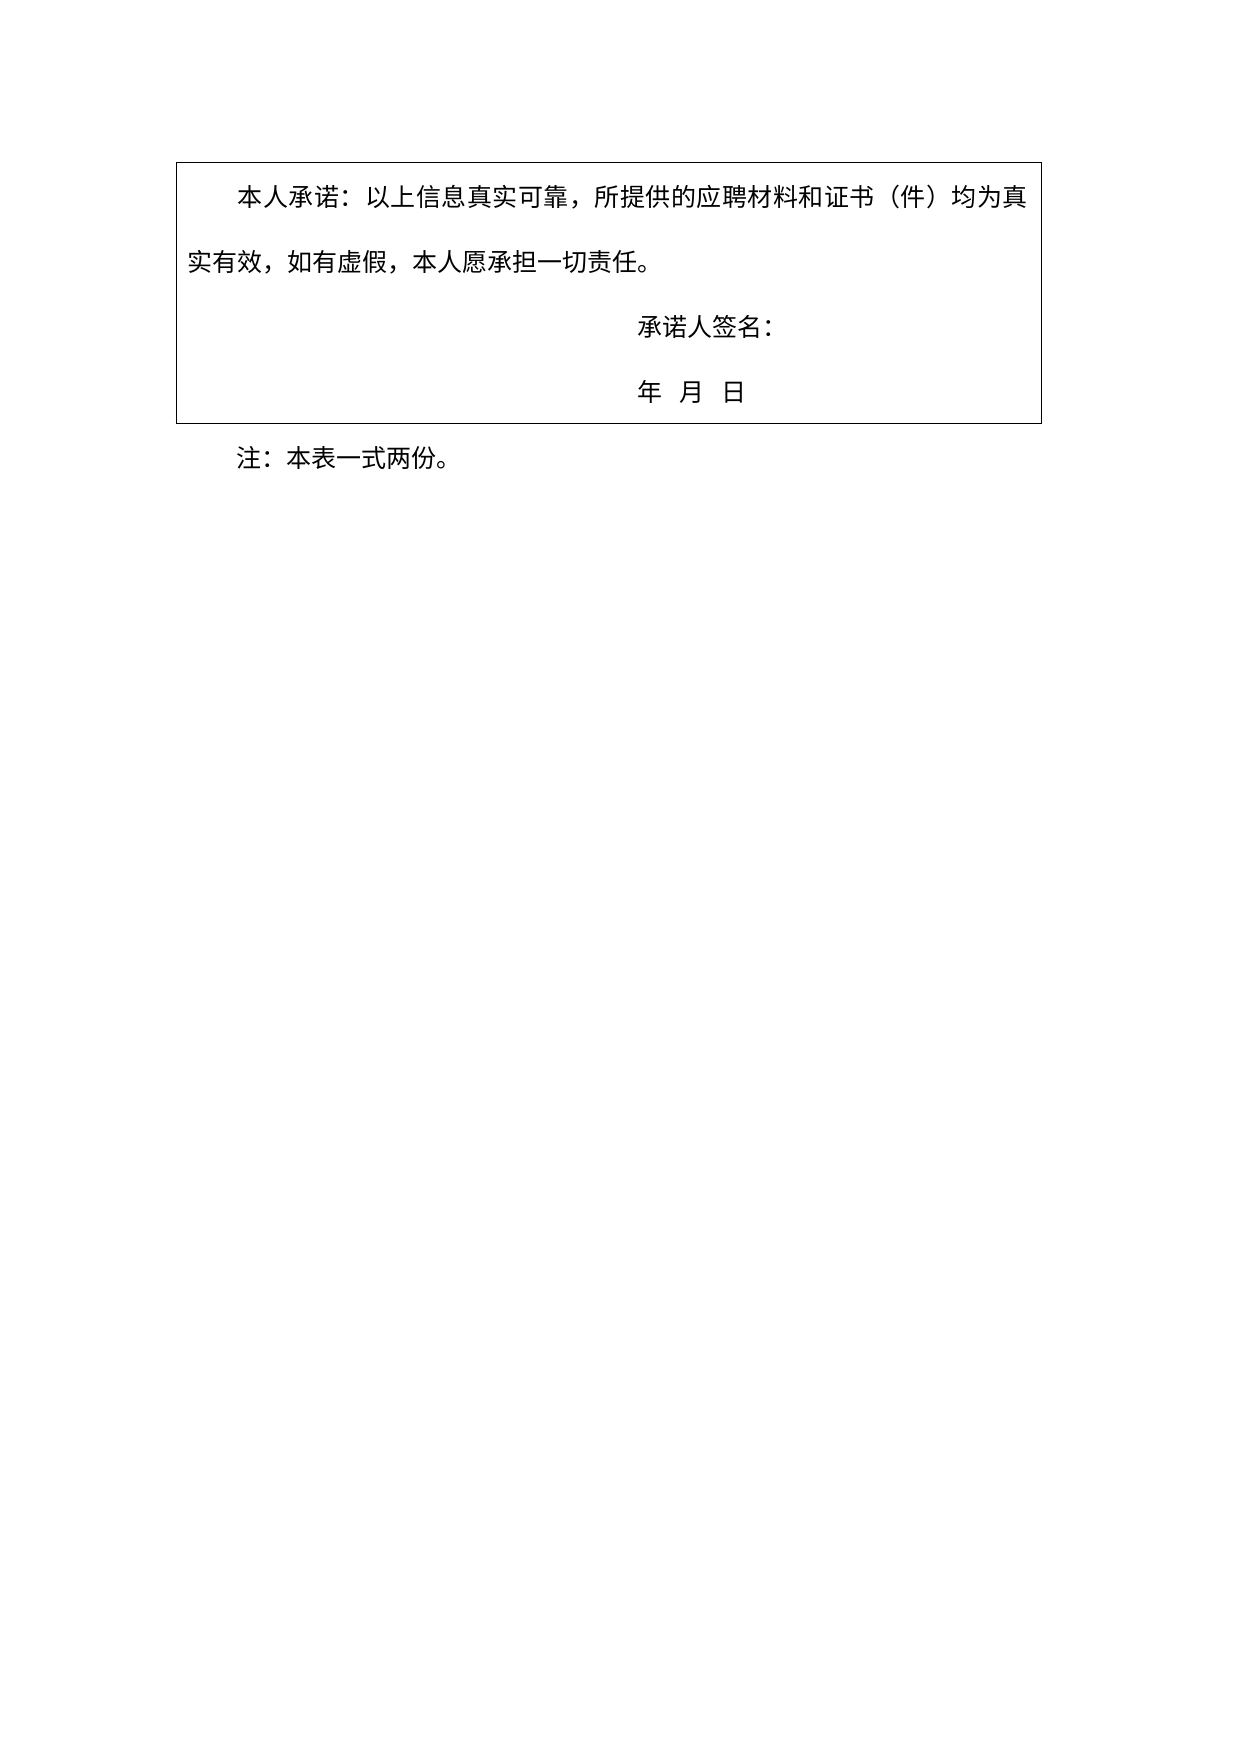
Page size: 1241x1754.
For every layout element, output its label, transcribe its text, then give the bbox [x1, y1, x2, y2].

table_cell 本人承诺：以上信息真实可靠，所提供的应聘材料和证书（件）均为真实有效，如有虚假，本人愿承担一切责任。 承诺人签名： 年 月 日 [177, 163, 1041, 423]
text 注：本表一式两份。 [187, 424, 1053, 489]
